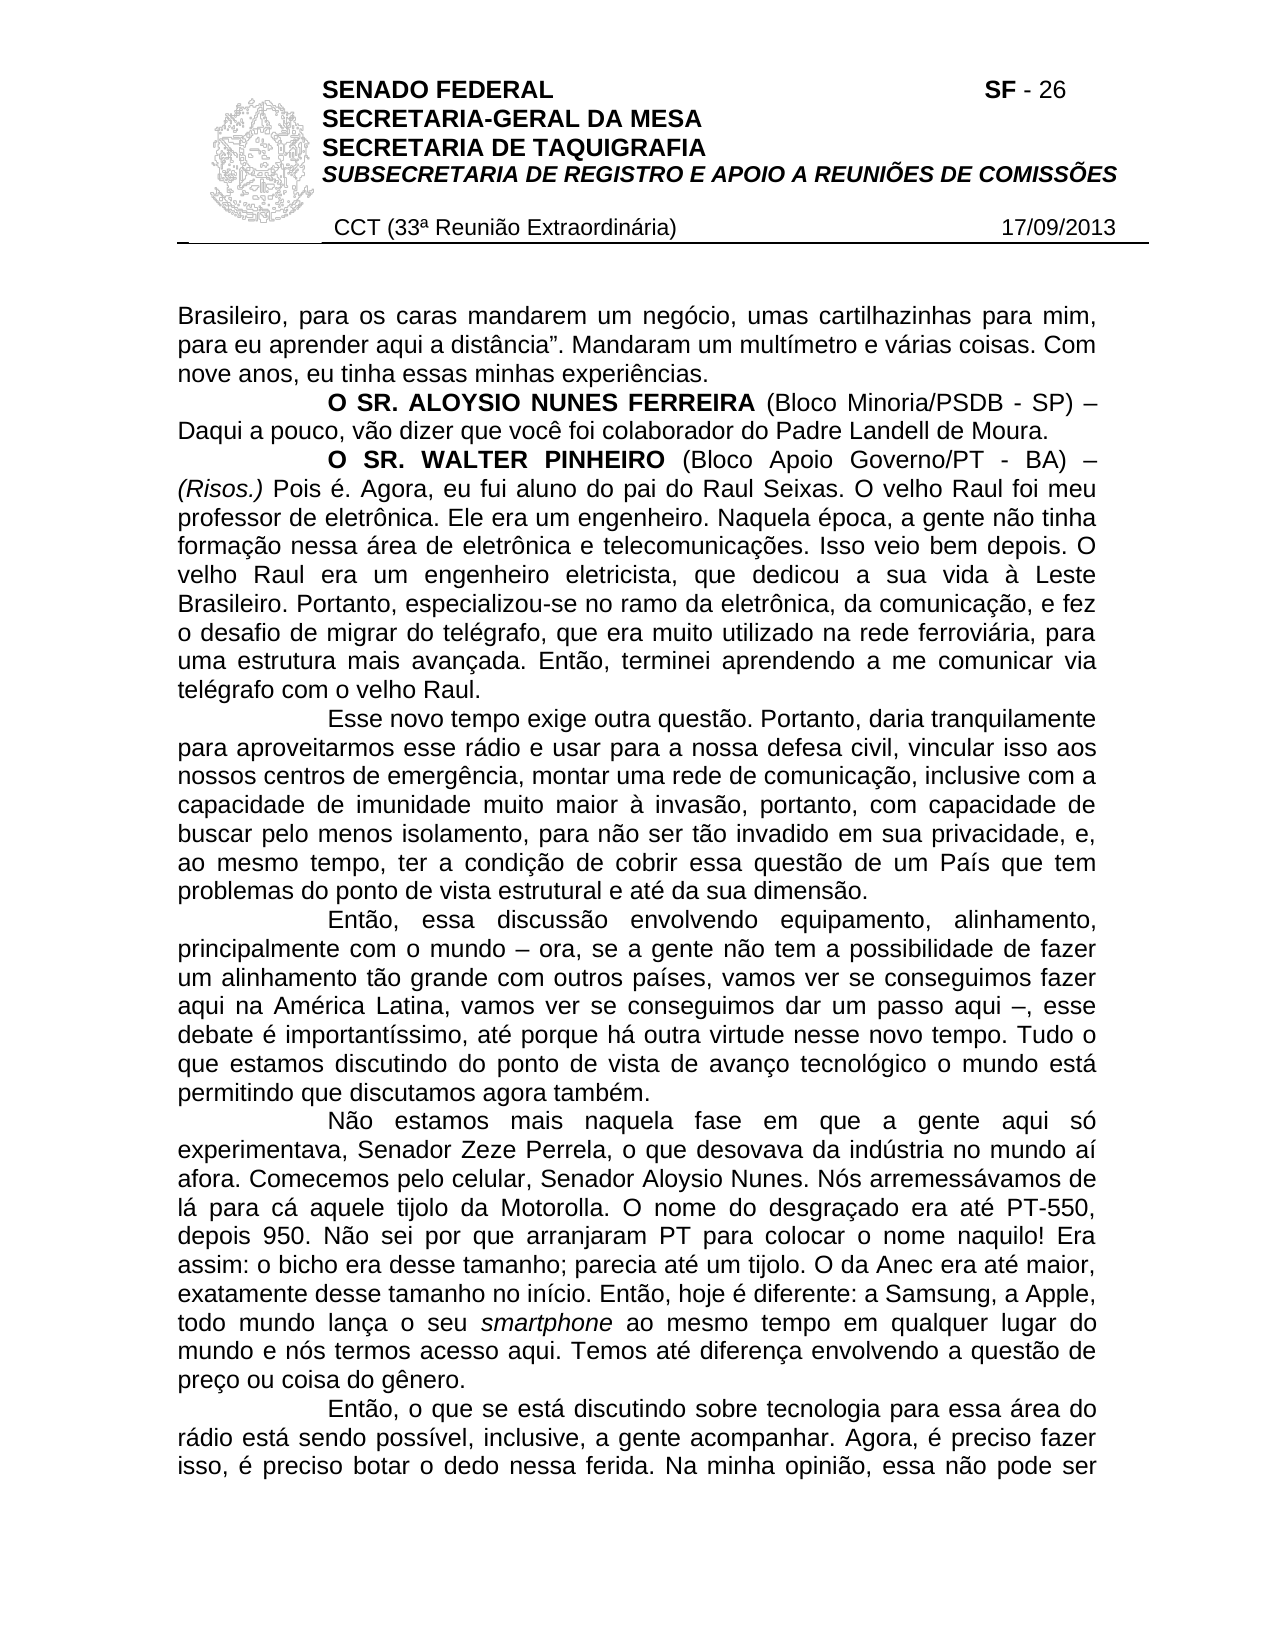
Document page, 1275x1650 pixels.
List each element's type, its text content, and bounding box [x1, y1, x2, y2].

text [177, 301, 1098, 387]
text Esse novo tempo exige outra questão. Portanto, daria tranquilamente para aproveitarmos esse rádio e usar para a nossa defesa civil, vincular isso aos nossos centros de emergência, montar uma rede de comunicação, inclusive com a capacidade de imunidade muito maior à invasão, portanto, com capacidade de buscar pelo menos isolamento, para não ser tão invadido em sua privacidade, e, ao mesmo tempo, ter a condição de cobrir essa questão de um País que tem problemas do ponto de vista estrutural e até da sua dimensão. [177, 704, 1098, 905]
text O SR. WALTER PINHEIRO (Bloco Apoio Governo/PT - BA) – (Risos.) Pois é. Agora, eu fui aluno do pai do Raul Seixas. O velho Raul foi meu professor de eletrônica. Ele era um engenheiro. Naquela época, a gente não tinha formação nessa área de eletrônica e telecomunicações. Isso veio bem depois. O velho Raul era um engenheiro eletricista, que dedicou a sua vida à Leste Brasileiro. Portanto, especializou-se no ramo da eletrônica, da comunicação, e fez o desafio de migrar do telégrafo, que era muito utilizado na rede ferroviária, para uma estrutura mais avançada. Então, terminei aprendendo a me comunicar via telégrafo com o velho Raul. [177, 445, 1098, 704]
text O SR. ALOYSIO NUNES FERREIRA (Bloco Minoria/PSDB - SP) – Daqui a pouco, vão dizer que você foi colaborador do Padre Landell de Moura. [177, 387, 1098, 445]
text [177, 1394, 1098, 1480]
text Então, essa discussão envolvendo equipamento, alinhamento, principalmente com o mundo – ora, se a gente não tem a possibilidade de fazer um alinhamento tão grande com outros países, vamos ver se conseguimos fazer aqui na América Latina, vamos ver se conseguimos dar um passo aqui –, esse debate é importantíssimo, até porque há outra virtude nesse novo tempo. Tudo o que estamos discutindo do ponto de vista de avanço tecnológico o mundo está permitindo que discutamos agora também. [177, 905, 1098, 1106]
text Não estamos mais naquela fase em que a gente aqui só experimentava, Senador Zeze Perrela, o que desovava da indústria no mundo aí afora. Comecemos pelo celular, Senador Aloysio Nunes. Nós arremessávamos de lá para cá aquele tijolo da Motorolla. O nome do desgraçado era até PT-550, depois 950. Não sei por que arranjaram PT para colocar o nome naquilo! Era assim: o bicho era desse tamanho; parecia até um tijolo. O da Anec era até maior, exatamente desse tamanho no início. Então, hoje é diferente: a Samsung, a Apple, todo mundo lança o seu smartphone ao mesmo tempo em qualquer lugar do mundo e nós termos acesso aqui. Temos até diferença envolvendo a questão de preço ou coisa do gênero. [177, 1106, 1098, 1394]
